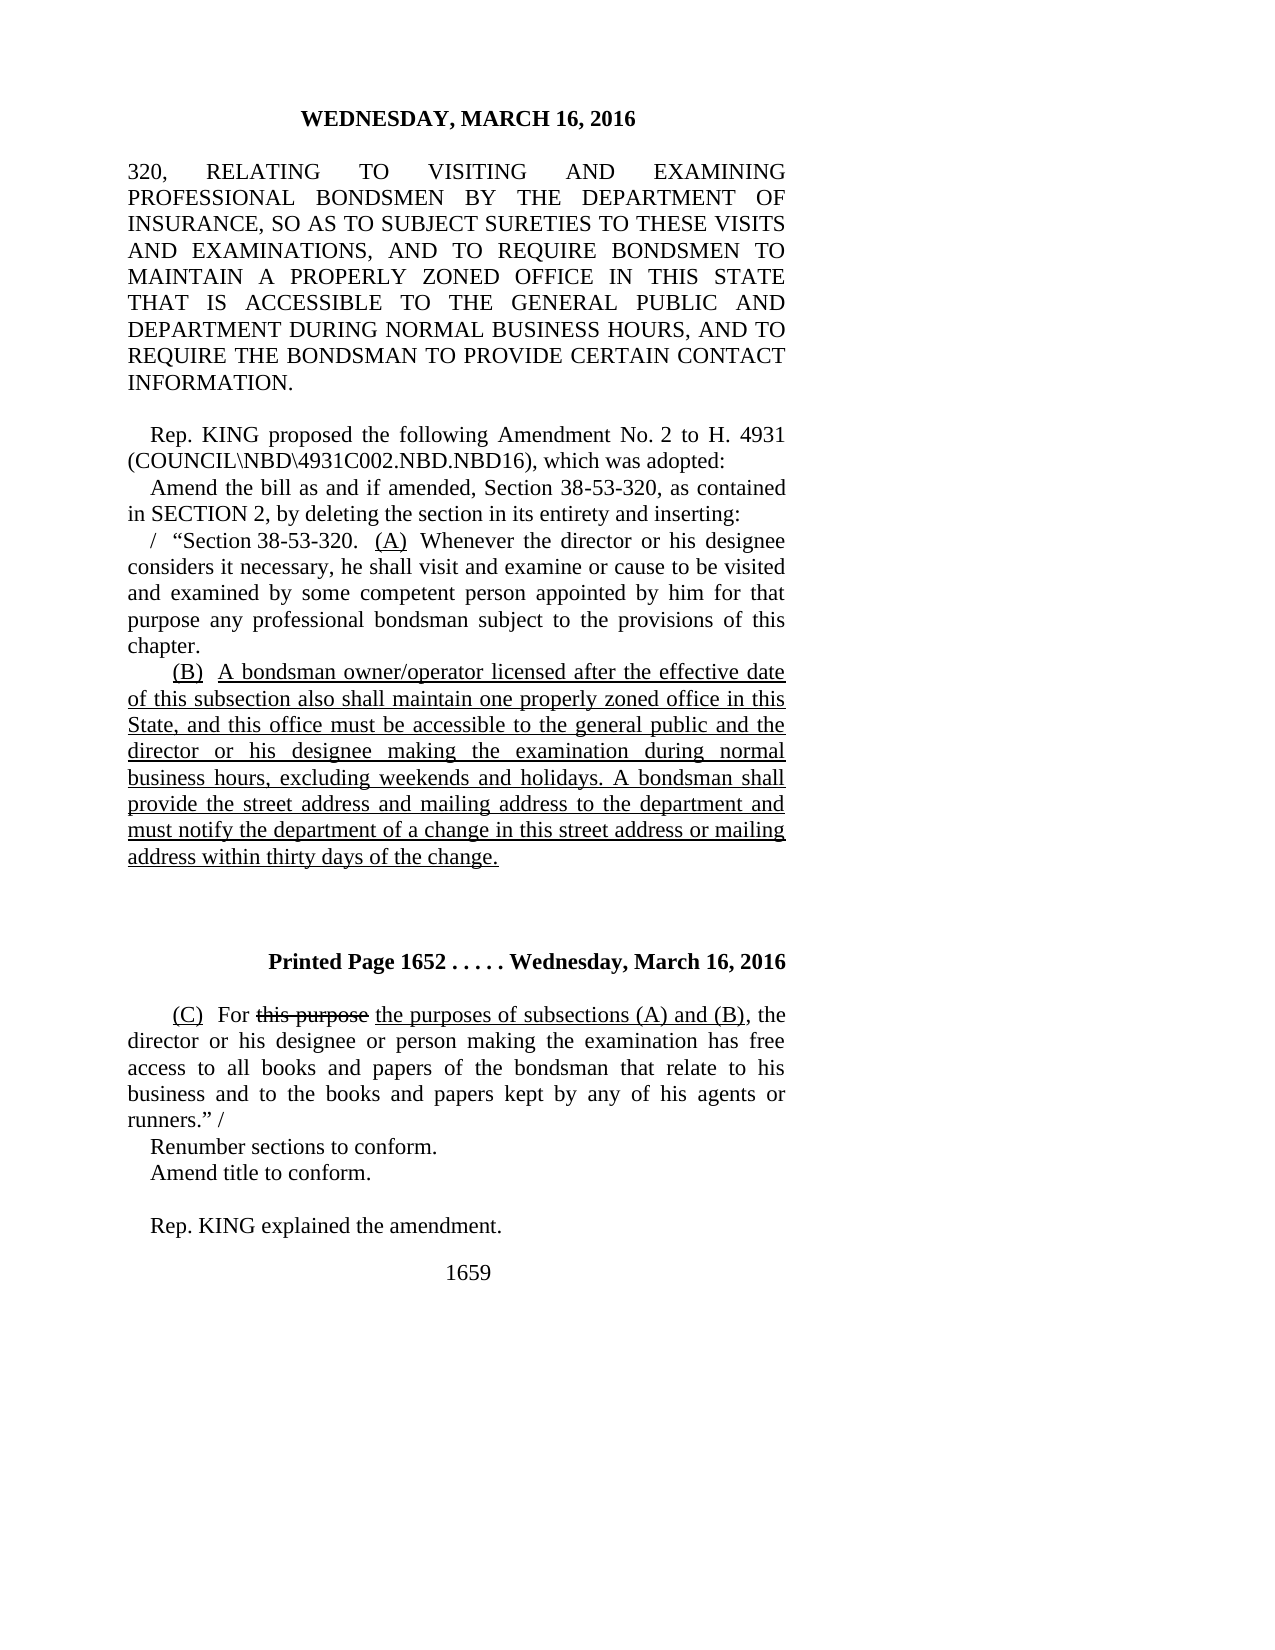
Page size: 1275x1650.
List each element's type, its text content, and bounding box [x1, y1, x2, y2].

text Rep. KING explained the amendment. [127, 1212, 786, 1238]
text (B) A bondsman owner/operator licensed after the effective date of this subsection also shall maintain one properly zoned office in this State, and this office must be accessible to the general public and the director or his designee making the examination during normal business hours, excluding weekends and holidays. A bondsman shall provide the street address and mailing address to the department and must notify the department of a change in this street address or mailing address within thirty days of the change. [127, 788, 786, 839]
text (C) For this purpose the purposes of subsections (A) and (B), the director or his designee or person making the examination has free access to all books and papers of the bondsman that relate to his business and to the books and papers kept by any of his agents or runners.” / [127, 1001, 786, 1133]
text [127, 158, 786, 395]
text Rep. KING proposed the following Amendment No. 2 to H. 4931 (COUNCIL\NBD\4931C002.NBD.NBD16), which was adopted: [127, 421, 786, 474]
text Renumber sections to conform. [127, 1133, 786, 1159]
text Printed Page 1652 . . . . . Wednesday, March 16, 2016 [127, 948, 786, 975]
text Amend title to conform. [127, 1159, 786, 1186]
text / “Section 38-53-320. (A) Whenever the director or his designee considers it necessary, he shall visit and examine or cause to be visited and examined by some competent person appointed by him for that purpose any professional bondsman subject to the provisions of this chapter. [127, 527, 786, 658]
text Amend the bill as and if amended, Section 38-53-320, as contained in SECTION 2, by deleting the section in its entirety and inserting: [127, 474, 786, 527]
text (B) A bondsman owner/operator licensed after the effective date of this subsection also shall maintain one properly zoned office in this State, and this office must be accessible to the general public and the director or his designee making the examination during normal business hours, excluding weekends and holidays. A bondsman shall provide the street address and mailing address to the department and must notify the department of a change in this street address or mailing address within thirty days of the change. [127, 658, 786, 708]
